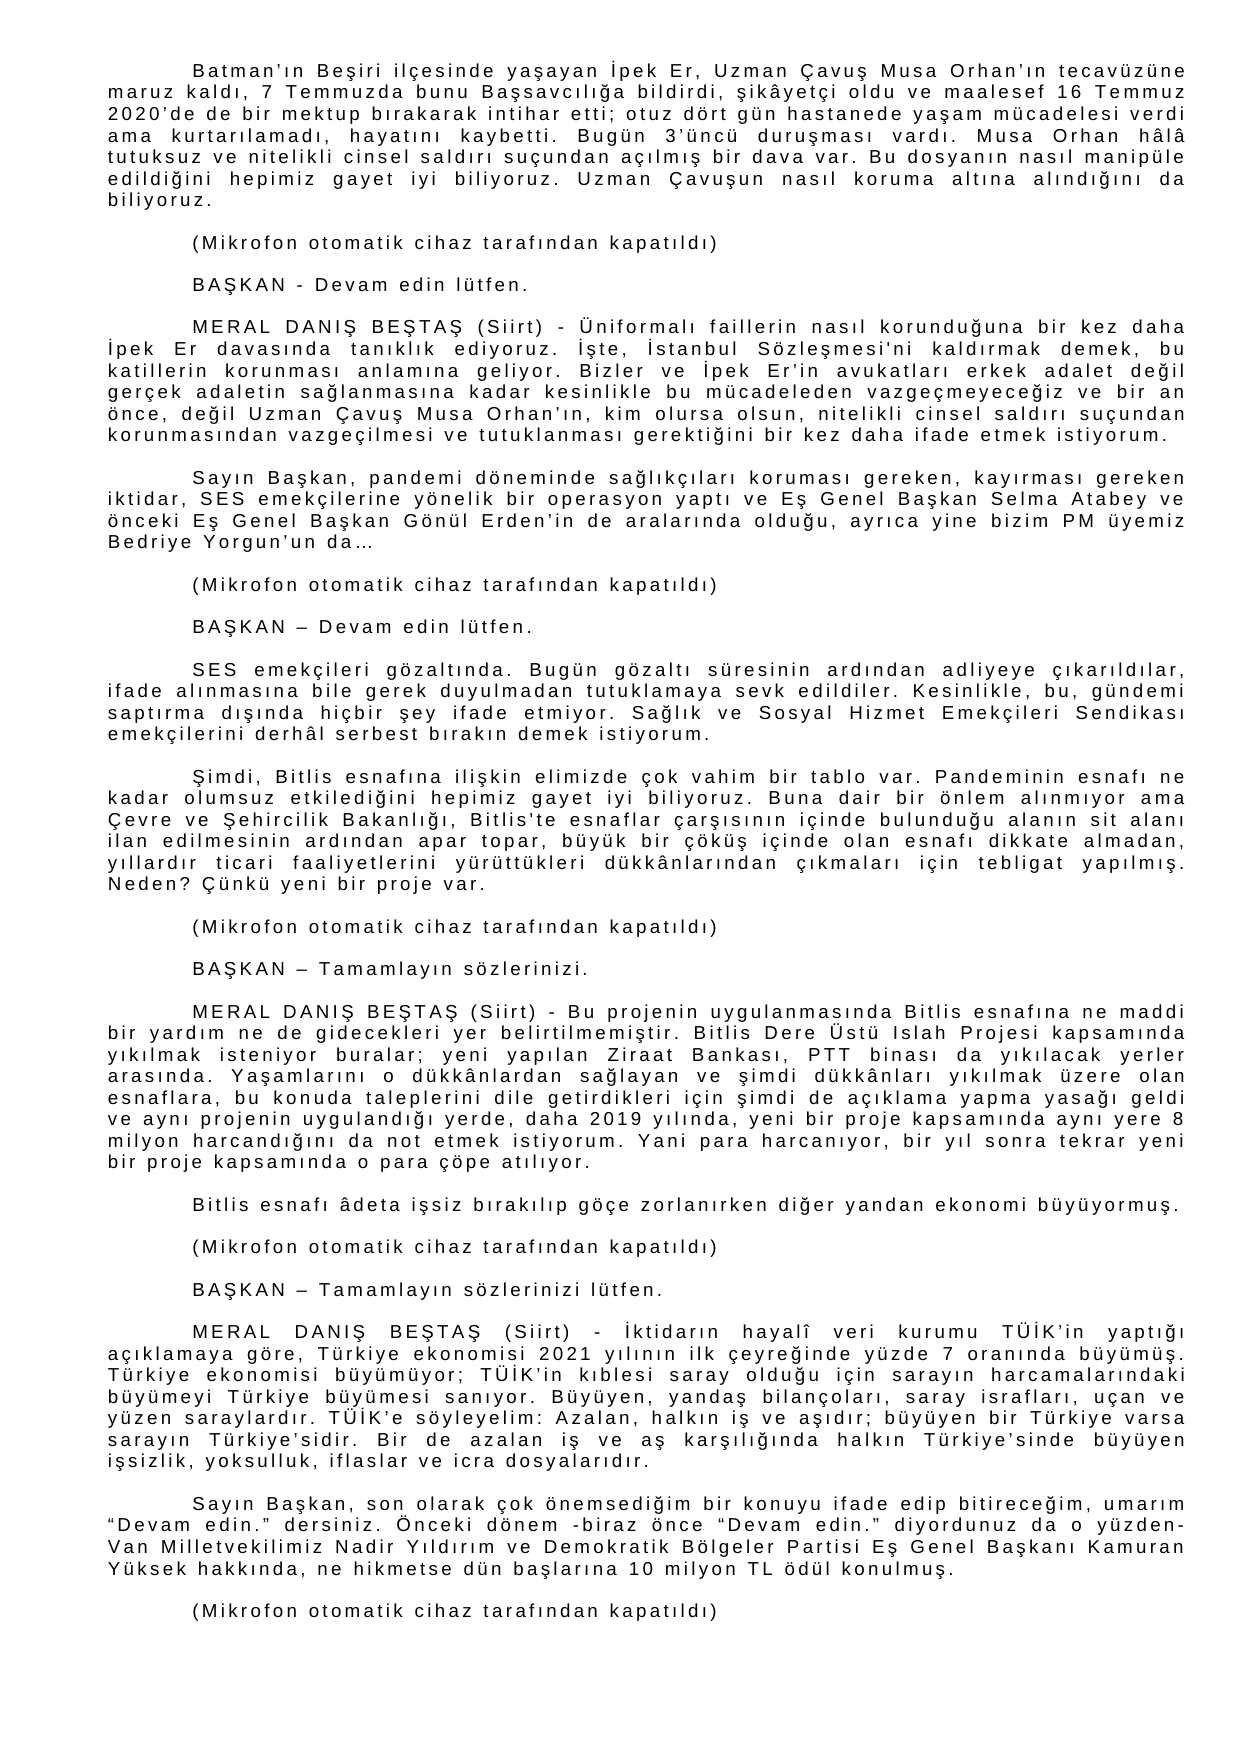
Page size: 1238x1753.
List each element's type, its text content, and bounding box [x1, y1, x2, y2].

text Şimdi, Bitlis esnafına ilişkin elimizde çok vahim bir tablo var. Pandeminin esnafı ne kadar olumsuz etkilediğini hepimiz gayet iyi biliyoruz. Buna dair bir önlem alınmıyor ama Çevre ve Şehircilik Bakanlığı, Bitlis'te esnaflar çarşısının içinde bulunduğu alanın sit alanı ilan edilmesinin ardından apar topar, büyük bir çöküş içinde olan esnafı dikkate almadan, yıllardır ticari faaliyetlerini yürüttükleri dükkânlarından çıkmaları için tebligat yapılmış. Neden? Çünkü yeni bir proje var. [108, 765, 1186, 895]
text (Mikrofon otomatik cihaz tarafından kapatıldı) [108, 573, 1186, 595]
text Batman’ın Beşiri ilçesinde yaşayan İpek Er, Uzman Çavuş Musa Orhan’ın tecavüzüne maruz kaldı, 7 Temmuzda bunu Başsavcılığa bildirdi, şikâyetçi oldu ve maalesef 16 Temmuz 2020’de de bir mektup bırakarak intihar etti; otuz dört gün hastanede yaşam mücadelesi verdi ama kurtarılamadı, hayatını kaybetti. Bugün 3’üncü duruşması vardı. Musa Orhan hâlâ tutuksuz ve nitelikli cinsel saldırı suçundan açılmış bir dava var. Bu dosyanın nasıl manipüle edildiğini hepimiz gayet iyi biliyoruz. Uzman Çavuşun nasıl koruma altına alındığını da biliyoruz. [108, 60, 1186, 211]
text BAŞKAN – Devam edin lütfen. [108, 616, 1186, 637]
text Sayın Başkan, son olarak çok önemsediğim bir konuyu ifade edip bitireceğim, umarım “Devam edin.” dersiniz. Önceki dönem -biraz önce “Devam edin.” diyordunuz da o yüzden- Van Milletvekilimiz Nadir Yıldırım ve Demokratik Bölgeler Partisi Eş Genel Başkanı Kamuran Yüksek hakkında, ne hikmetse dün başlarına 10 milyon TL ödül konulmuş. [108, 1493, 1186, 1579]
text MERAL DANIŞ BEŞTAŞ (Siirt) - Bu projenin uygulanmasında Bitlis esnafına ne maddi bir yardım ne de gidecekleri yer belirtilmemiştir. Bitlis Dere Üstü Islah Projesi kapsamında yıkılmak isteniyor buralar; yeni yapılan Ziraat Bankası, PTT binası da yıkılacak yerler arasında. Yaşamlarını o dükkânlardan sağlayan ve şimdi dükkânları yıkılmak üzere olan esnaflara, bu konuda taleplerini dile getirdikleri için şimdi de açıklama yapma yasağı geldi ve aynı projenin uygulandığı yerde, daha 2019 yılında, yeni bir proje kapsamında aynı yere 8 milyon harcandığını da not etmek istiyorum. Yani para harcanıyor, bir yıl sonra tekrar yeni bir proje kapsamında o para çöpe atılıyor. [108, 1000, 1186, 1173]
text BAŞKAN – Tamamlayın sözlerinizi lütfen. [108, 1278, 1186, 1300]
text (Mikrofon otomatik cihaz tarafından kapatıldı) [108, 916, 1186, 937]
text Bitlis esnafı âdeta işsiz bırakılıp göçe zorlanırken diğer yandan ekonomi büyüyormuş. [108, 1194, 1186, 1215]
text (Mikrofon otomatik cihaz tarafından kapatıldı) [108, 1600, 1186, 1621]
text SES emekçileri gözaltında. Bugün gözaltı süresinin ardından adliyeye çıkarıldılar, ifade alınmasına bile gerek duyulmadan tutuklamaya sevk edildiler. Kesinlikle, bu, gündemi saptırma dışında hiçbir şey ifade etmiyor. Sağlık ve Sosyal Hizmet Emekçileri Sendikası emekçilerini derhâl serbest bırakın demek istiyorum. [108, 658, 1186, 744]
text (Mikrofon otomatik cihaz tarafından kapatıldı) [108, 1236, 1186, 1258]
text BAŞKAN - Devam edin lütfen. [108, 274, 1186, 295]
text MERAL DANIŞ BEŞTAŞ (Siirt) - Üniformalı faillerin nasıl korunduğuna bir kez daha İpek Er davasında tanıklık ediyoruz. İşte, İstanbul Sözleşmesi'ni kaldırmak demek, bu katillerin korunması anlamına geliyor. Bizler ve İpek Er’in avukatları erkek adalet değil gerçek adaletin sağlanmasına kadar kesinlikle bu mücadeleden vazgeçmeyeceğiz ve bir an önce, değil Uzman Çavuş Musa Orhan’ın, kim olursa olsun, nitelikli cinsel saldırı suçundan korunmasından vazgeçilmesi ve tutuklanması gerektiğini bir kez daha ifade etmek istiyorum. [108, 316, 1186, 446]
text Sayın Başkan, pandemi döneminde sağlıkçıları koruması gereken, kayırması gereken iktidar, SES emekçilerine yönelik bir operasyon yaptı ve Eş Genel Başkan Selma Atabey ve önceki Eş Genel Başkan Gönül Erden’in de aralarında olduğu, ayrıca yine bizim PM üyemiz Bedriye Yorgun’un da… [108, 466, 1186, 553]
text BAŞKAN – Tamamlayın sözlerinizi. [108, 958, 1186, 979]
text MERAL DANIŞ BEŞTAŞ (Siirt) - İktidarın hayalî veri kurumu TÜİK’in yaptığı açıklamaya göre, Türkiye ekonomisi 2021 yılının ilk çeyreğinde yüzde 7 oranında büyümüş. Türkiye ekonomisi büyümüyor; TÜİK’in kıblesi saray olduğu için sarayın harcamalarındaki büyümeyi Türkiye büyümesi sanıyor. Büyüyen, yandaş bilançoları, saray israfları, uçan ve yüzen saraylardır. TÜİK’e söyleyelim: Azalan, halkın iş ve aşıdır; büyüyen bir Türkiye varsa sarayın Türkiye’sidir. Bir de azalan iş ve aş karşılığında halkın Türkiye’sinde büyüyen işsizlik, yoksulluk, iflaslar ve icra dosyalarıdır. [108, 1321, 1186, 1472]
text (Mikrofon otomatik cihaz tarafından kapatıldı) [108, 231, 1186, 253]
